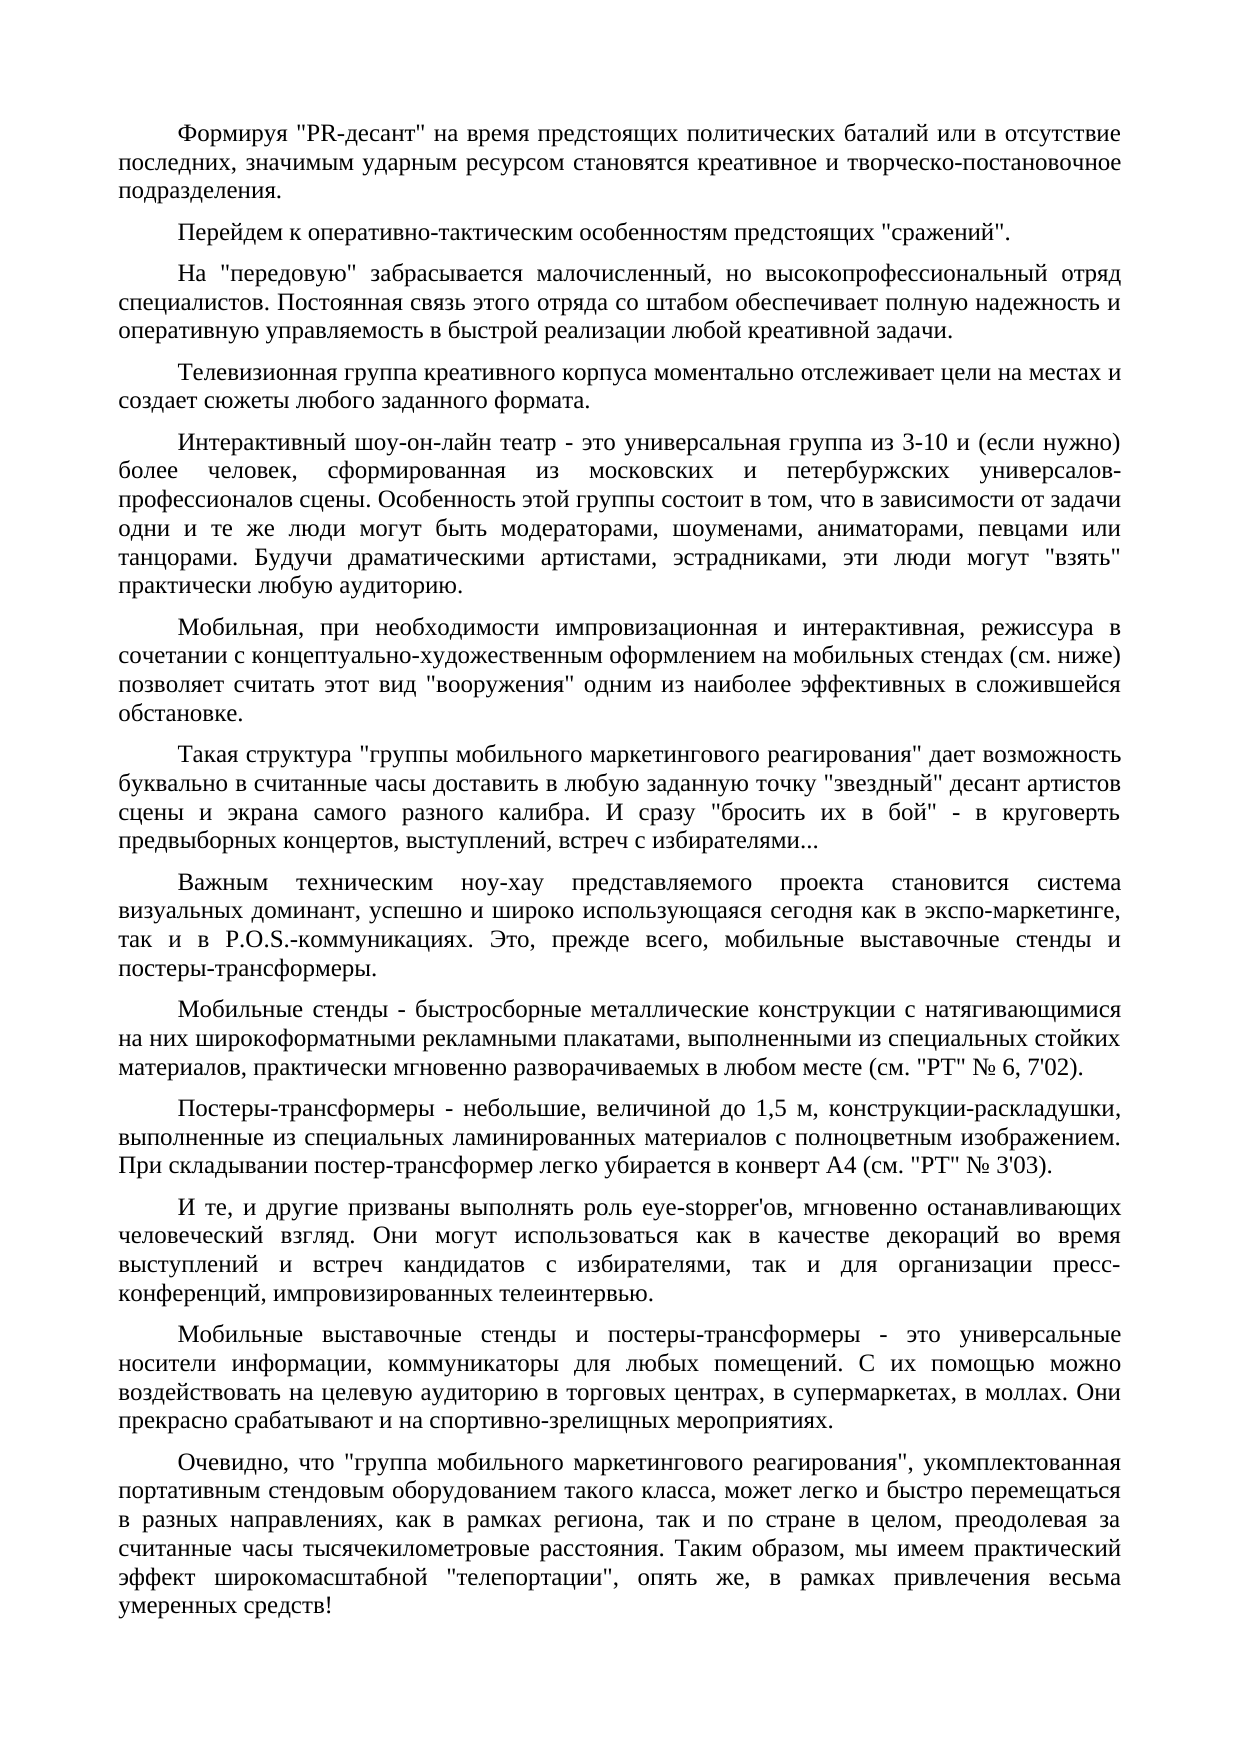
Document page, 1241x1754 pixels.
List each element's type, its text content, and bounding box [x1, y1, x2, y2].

text Телевизионная группа креативного корпуса моментально отслеживает цели на местах и создает сюжеты любого заданного формата. [118, 357, 1122, 414]
text И те, и другие призваны выполнять роль eye-stopper'ов, мгновенно останавливающих человеческий взгляд. Они могут использоваться как в качестве декораций во время выступлений и встреч кандидатов с избирателями, так и для организации пресс-конференций, импровизированных телеинтервью. [118, 1192, 1122, 1307]
text Постеры-трансформеры - небольшие, величиной до 1,5 м, конструкции-раскладушки, выполненные из специальных ламинированных материалов с полноцветным изображением. При складывании постер-трансформер легко убирается в конверт А4 (см. "РТ" № 3'03). [118, 1093, 1122, 1179]
text На "передовую" забрасывается малочисленный, но высокопрофессиональный отряд специалистов. Постоянная связь этого отряда со штабом обеспечивает полную надежность и оперативную управляемость в быстрой реализации любой креативной задачи. [118, 258, 1122, 344]
text Очевидно, что "группа мобильного маркетингового реагирования", укомплектованная портативным стендовым оборудованием такого класса, может легко и быстро перемещаться в разных направлениях, как в рамках региона, так и по стране в целом, преодолевая за считанные часы тысячекилометровые расстояния. Таким образом, мы имеем практический эффект широкомасштабной "телепортации", опять же, в рамках привлечения весьма умеренных средств! [118, 1447, 1122, 1619]
text Такая структура "группы мобильного маркетингового реагирования" дает возможность буквально в считанные часы доставить в любую заданную точку "звездный" десант артистов сцены и экрана самого разного калибра. И сразу "бросить их в бой" - в круговерть предвыборных концертов, выступлений, встреч с избирателями... [118, 739, 1122, 854]
text Мобильные выставочные стенды и постеры-трансформеры - это универсальные носители информации, коммуникаторы для любых помещений. С их помощью можно воздействовать на целевую аудиторию в торговых центрах, в супермаркетах, в моллах. Они прекрасно срабатывают и на спортивно-зрелищных мероприятиях. [118, 1319, 1122, 1434]
text Важным техническим ноу-хау представляемого проекта становится система визуальных доминант, успешно и широко использующаяся сегодня как в экспо-маркетинге, так и в P.O.S.-коммуникациях. Это, прежде всего, мобильные выставочные стенды и постеры-трансформеры. [118, 867, 1122, 982]
text Формируя "PR-десант" на время предстоящих политических баталий или в отсутствие последних, значимым ударным ресурсом становятся креативное и творческо-постановочное подразделения. [118, 118, 1122, 204]
text Мобильные стенды - быстросборные металлические конструкции с натягивающимися на них широкоформатными рекламными плакатами, выполненными из специальных стойких материалов, практически мгновенно разворачиваемых в любом месте (см. "РТ" № 6, 7'02). [118, 994, 1122, 1081]
text Мобильная, при необходимости импровизационная и интерактивная, режиссура в сочетании с концептуально-художественным оформлением на мобильных стендах (см. ниже) позволяет считать этот вид "вооружения" одним из наиболее эффективных в сложившейся обстановке. [118, 612, 1122, 727]
text Перейдем к оперативно-тактическим особенностям предстоящих "сражений". [118, 217, 1122, 246]
text Интерактивный шоу-он-лайн театр - это универсальная группа из 3-10 и (если нужно) более человек, сформированная из московских и петербуржских универсалов-профессионалов сцены. Особенность этой группы состоит в том, что в зависимости от задачи одни и те же люди могут быть модераторами, шоуменами, аниматорами, певцами или танцорами. Будучи драматическими артистами, эстрадниками, эти люди могут "взять" практически любую аудиторию. [118, 427, 1122, 599]
